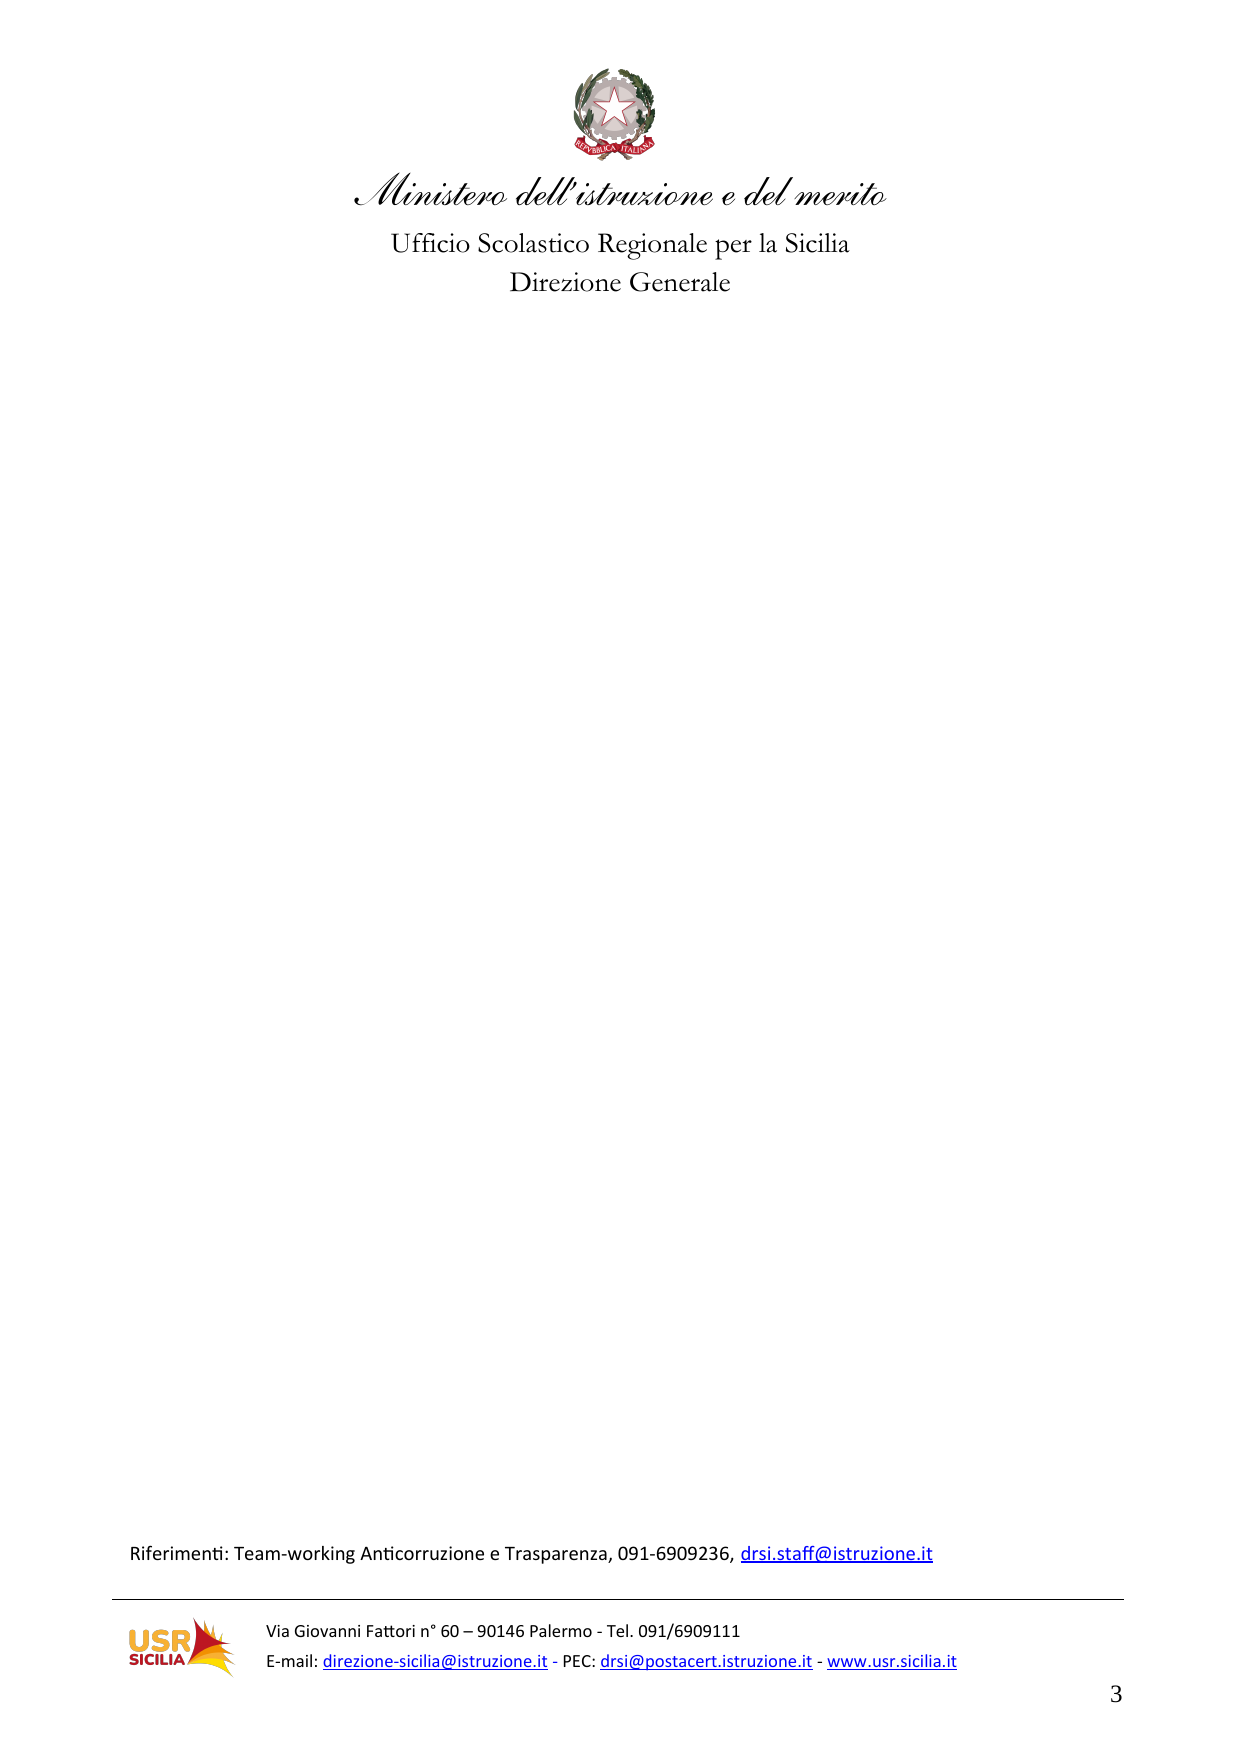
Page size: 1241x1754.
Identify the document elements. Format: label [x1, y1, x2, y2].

picture [573, 68, 656, 161]
picture [83, 1595, 278, 1700]
